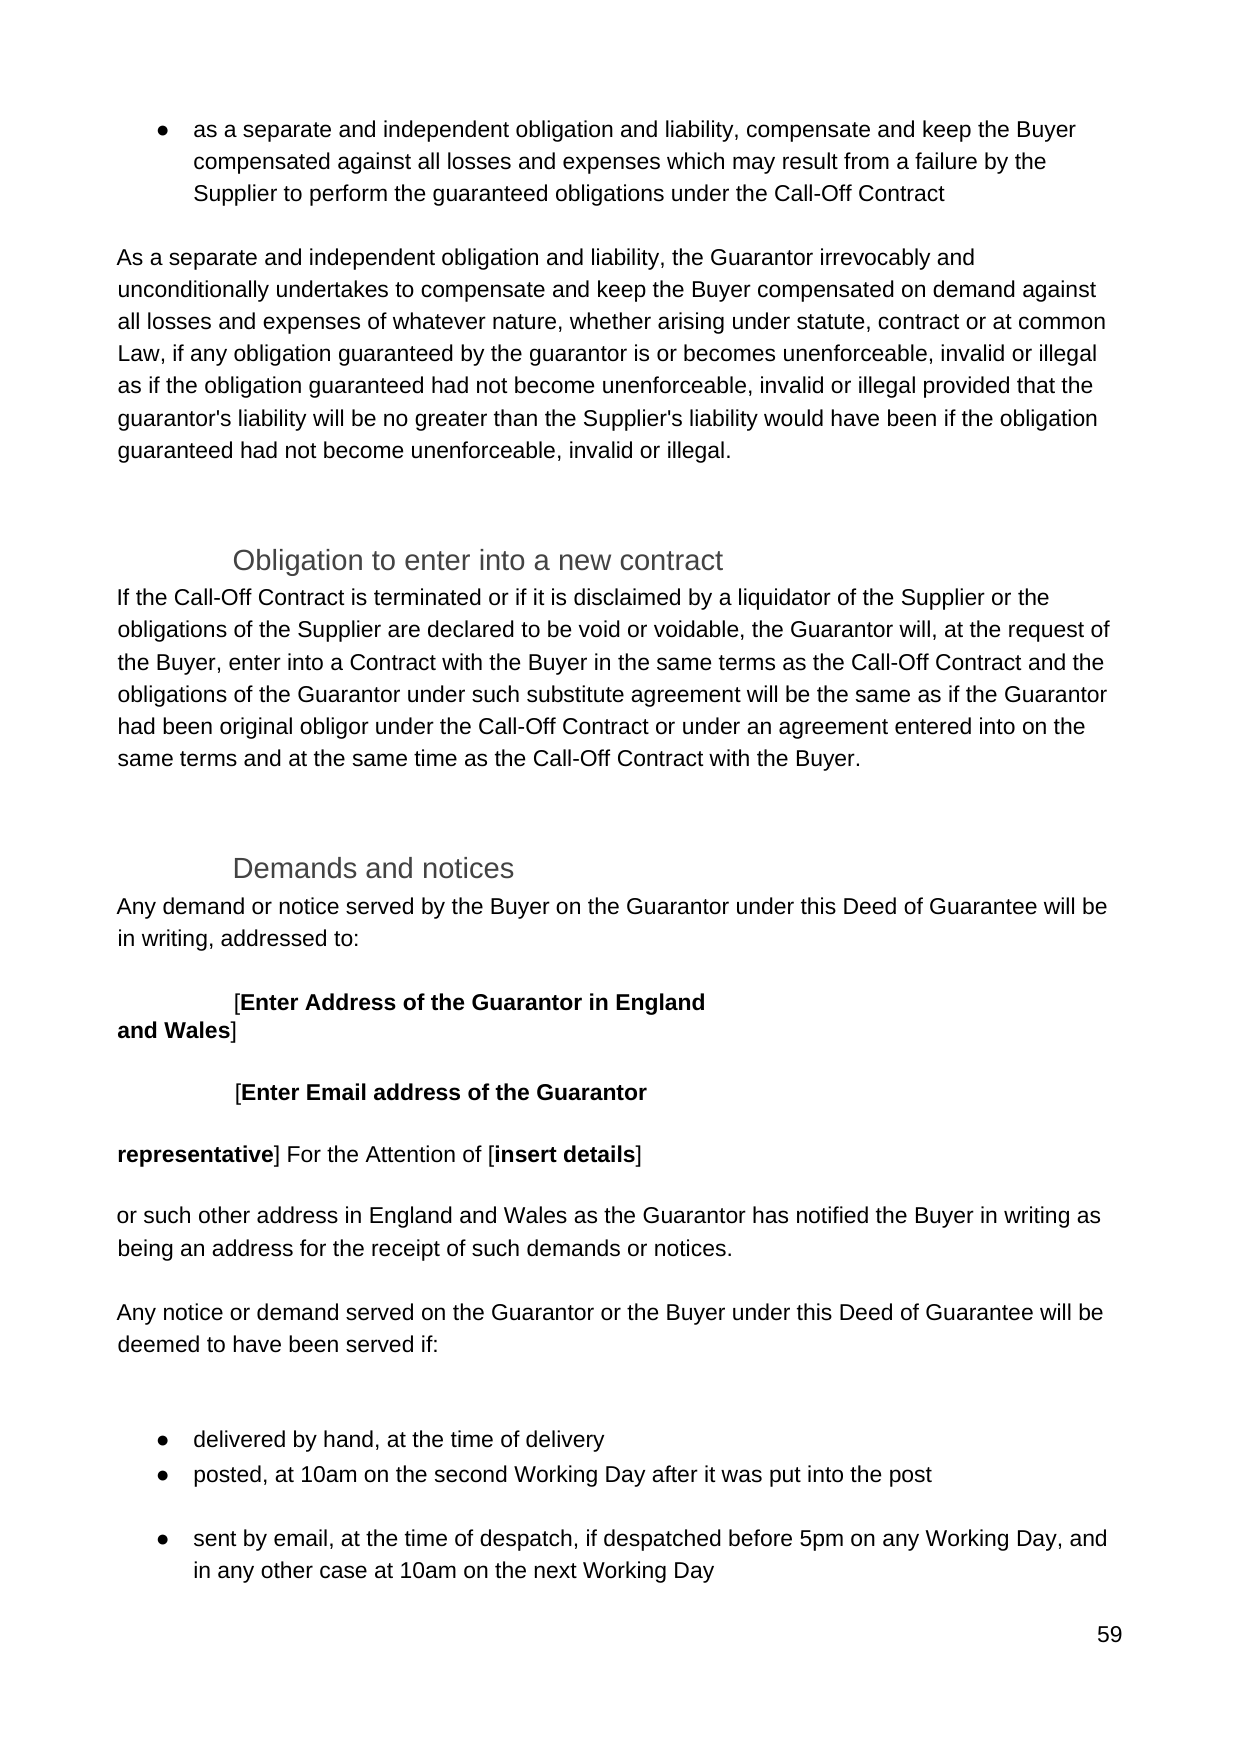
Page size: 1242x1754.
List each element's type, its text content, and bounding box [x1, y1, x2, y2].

text Any demand or notice served by the Buyer on the Guarantor under this Deed of Guarantee will be in writing, addressed to: [116, 893, 1121, 951]
list posted, at 10am on the second Working Day after it was put into the post [156, 1461, 1121, 1487]
subtitle [Enter Email address of the Guarantor representative] For the Attention of [insert details] [117, 1079, 739, 1167]
subtitle Obligation to enter into a new contract [116, 543, 1122, 577]
list sent by email, at the time of despatch, if despatched before 5pm on any Working Day, and in any other case at 10am on the next Working Day [156, 1525, 1121, 1583]
text If the Call-Off Contract is terminated or if it is disclaimed by a liquidator of the Supplier or the obligations of the Supplier are declared to be void or voidable, the Guarantor will, at the request of the Buyer, enter into a Contract with the Buyer in the same terms as the Call-Off Contract and the obligations of the Guarantor under such substitute agreement will be the same as if the Guarantor had been original obligor under the Call-Off Contract or under an agreement entered into on the same terms and at the same time as the Call-Off Contract with the Buyer. [116, 584, 1121, 771]
text As a separate and independent obligation and liability, the Guarantor irrevocably and unconditionally undertakes to compensate and keep the Buyer compensated on demand against all losses and expenses of whatever nature, whether arising under statute, contract or at common Law, if any obligation guaranteed by the guarantor is or becomes unenforceable, invalid or illegal as if the obligation guaranteed had not become unenforceable, invalid or illegal provided that the guarantor's liability will be no greater than the Supplier's liability would have been if the obligation guaranteed had not become unenforceable, invalid or illegal. [116, 244, 1121, 463]
text Any notice or demand served on the Guarantor or the Buyer under this Deed of Guarantee will be deemed to have been served if: [116, 1299, 1121, 1357]
list as a separate and independent obligation and liability, compensate and keep the Buyer compensated against all losses and expenses which may result from a failure by the Supplier to perform the guaranteed obligations under the Call-Off Contract [156, 116, 1121, 206]
text [Enter Address of the Guarantor in England and Wales] [117, 989, 739, 1043]
subtitle Demands and notices [116, 852, 1122, 885]
list delivered by hand, at the time of delivery [156, 1426, 1121, 1453]
text or such other address in England and Wales as the Guarantor has notified the Buyer in writing as being an address for the receipt of such demands or notices. [116, 1202, 1121, 1261]
